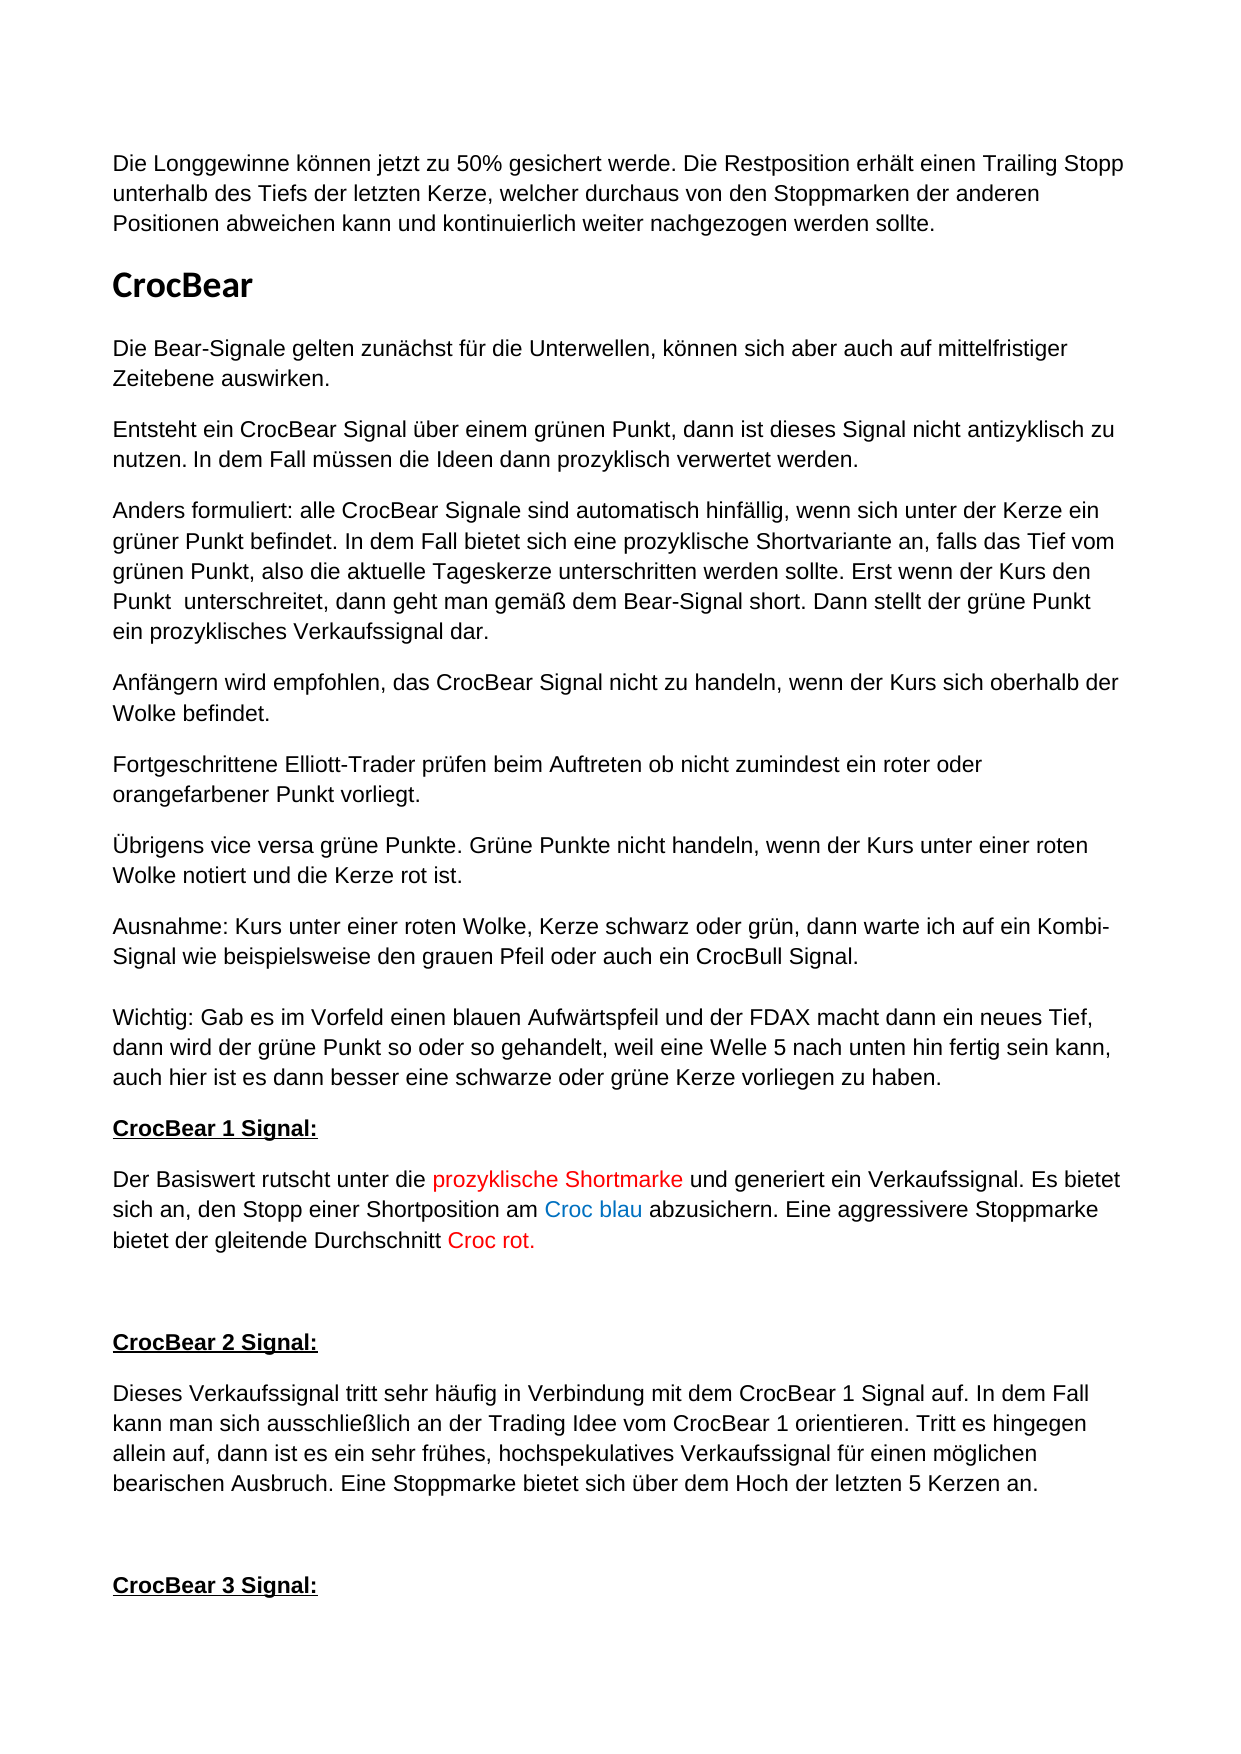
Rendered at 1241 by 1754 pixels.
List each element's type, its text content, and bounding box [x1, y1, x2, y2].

text CrocBear 2 Signal: [112, 1329, 1128, 1355]
text Anfängern wird empfohlen, das CrocBear Signal nicht zu handeln, wenn der Kurs sich oberhalb der Wolke befindet. [112, 669, 1128, 726]
text Ausnahme: Kurs unter einer roten Wolke, Kerze schwarz oder grün, dann warte ich auf ein Kombi-Signal wie beispielsweise den grauen Pfeil oder auch ein CrocBull Signal. Wichtig: Gab es im Vorfeld einen blauen Aufwärtspfeil und der FDAX macht dann ein neues Tief, dann wird der grüne Punkt so oder so gehandelt, weil eine Welle 5 nach unten hin fertig sein kann, auch hier ist es dann besser eine schwarze oder grüne Kerze vorliegen zu haben. [112, 913, 1128, 1091]
text CrocBear [112, 261, 1128, 307]
text Entsteht ein CrocBear Signal über einem grünen Punkt, dann ist dieses Signal nicht antizyklisch zu nutzen. In dem Fall müssen die Ideen dann prozyklisch verwertet werden. [112, 416, 1128, 473]
text Die Bear-Signale gelten zunächst für die Unterwellen, können sich aber auch auf mittelfristiger Zeitebene auswirken. [112, 335, 1128, 392]
text Fortgeschrittene Elliott-Trader prüfen beim Auftreten ob nicht zumindest ein roter oder orangefarbener Punkt vorliegt. [112, 751, 1128, 807]
text Anders formuliert: alle CrocBear Signale sind automatisch hinfällig, wenn sich unter der Kerze ein grüner Punkt befindet. In dem Fall bietet sich eine prozyklische Shortvariante an, falls das Tief vom grünen Punkt, also die aktuelle Tageskerze unterschritten werden sollte. Erst wenn der Kurs den Punkt unterschreitet, dann geht man gemäß dem Bear-Signal short. Dann stellt der grüne Punkt ein prozyklisches Verkaufssignal dar. [112, 497, 1128, 645]
text Dieses Verkaufssignal tritt sehr häufig in Verbindung mit dem CrocBear 1 Signal auf. In dem Fall kann man sich ausschließlich an der Trading Idee vom CrocBear 1 orientieren. Tritt es hingegen allein auf, dann ist es ein sehr frühes, hochspekulatives Verkaufssignal für einen möglichen bearischen Ausbruch. Eine Stoppmarke bietet sich über dem Hoch der letzten 5 Kerzen an. [112, 1380, 1128, 1497]
text Die Longgewinne können jetzt zu 50% gesichert werde. Die Restposition erhält einen Trailing Stopp unterhalb des Tiefs der letzten Kerze, welcher durchaus von den Stoppmarken der anderen Positionen abweichen kann und kontinuierlich weiter nachgezogen werden sollte. [112, 150, 1128, 237]
text Der Basiswert rutscht unter die prozyklische Shortmarke und generiert ein Verkaufssignal. Es bietet sich an, den Stopp einer Shortposition am Croc blau abzusichern. Eine aggressivere Stoppmarke bietet der gleitende Durchschnitt Croc rot. [112, 1166, 1128, 1253]
text CrocBear 3 Signal: [112, 1572, 1128, 1599]
text Übrigens vice versa grüne Punkte. Grüne Punkte nicht handeln, wenn der Kurs unter einer roten Wolke notiert und die Kerze rot ist. [112, 832, 1128, 888]
text CrocBear 1 Signal: [112, 1115, 1128, 1142]
